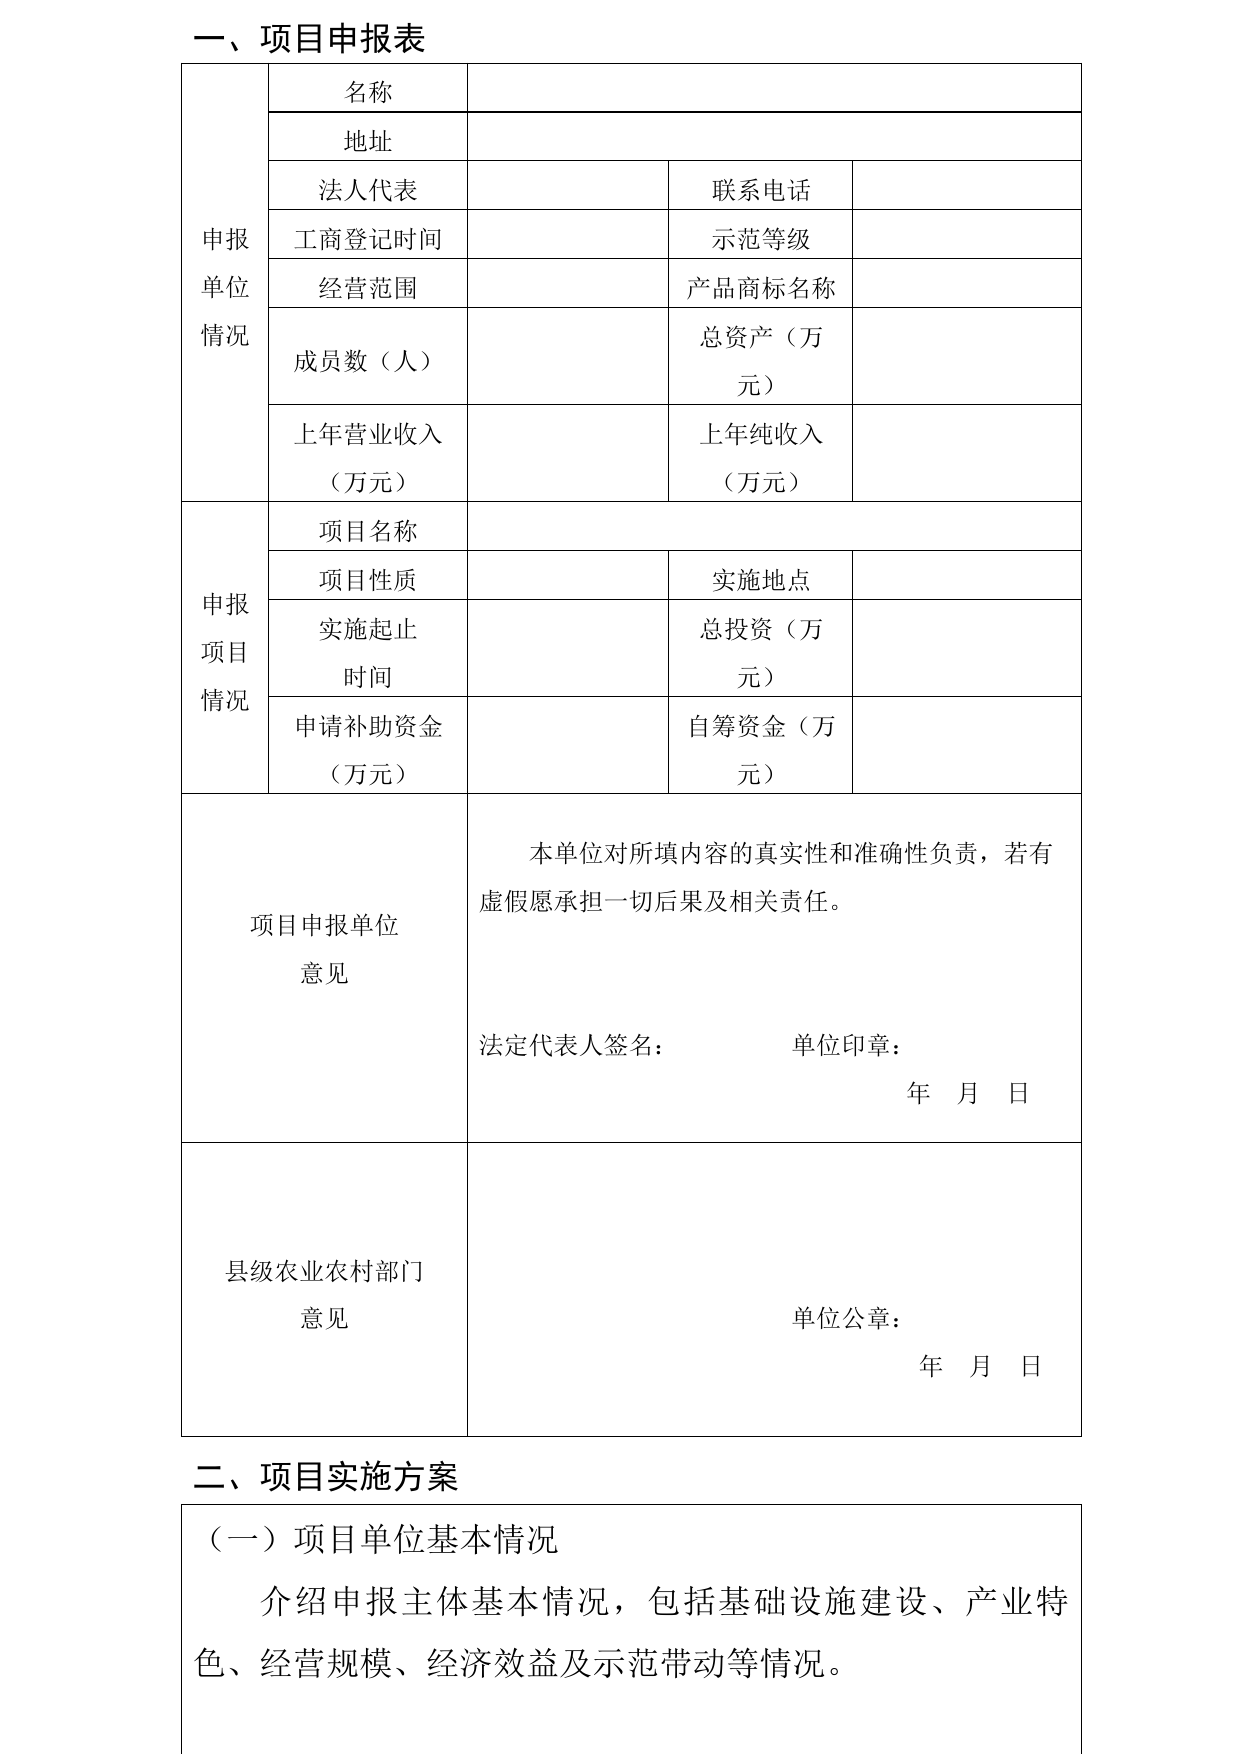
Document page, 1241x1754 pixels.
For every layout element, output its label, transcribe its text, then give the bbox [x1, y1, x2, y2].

table_cell [853, 697, 1081, 793]
table_cell 申请补助资金（万元） [269, 697, 467, 793]
table_cell 名称 [269, 64, 467, 111]
table_cell [853, 551, 1081, 599]
table_cell 产品商标名称 [669, 259, 852, 307]
table_cell 总资产（万元） [669, 308, 852, 404]
table_cell [853, 600, 1081, 696]
table_cell 县级农业农村部门 意见 [182, 1143, 467, 1436]
table_cell [468, 64, 1081, 111]
table_cell 地址 [269, 113, 467, 160]
table_cell 总投资（万元） [669, 600, 852, 696]
table_cell [853, 161, 1081, 209]
table_cell [468, 502, 1081, 550]
table_cell [468, 600, 668, 696]
table_cell （一）项目单位基本情况 介绍申报主体基本情况，包括基础设施建设、产业特色、经营规模、经济效益及示范带动等情况。 [182, 1505, 1081, 1754]
table_cell [853, 308, 1081, 404]
table_cell 联系电话 [669, 161, 852, 209]
table_cell [468, 259, 668, 307]
table_cell [468, 161, 668, 209]
table_cell 单位公章： 年 月 日 [468, 1143, 1081, 1436]
table_header 一、项目申报表 [181, 0, 1082, 62]
table_cell [853, 210, 1081, 258]
table_cell 项目申报单位 意见 [182, 794, 467, 1142]
table_cell 上年营业收入（万元） [269, 405, 467, 501]
table_cell 上年纯收入（万元） [669, 405, 852, 501]
table_cell 二、项目实施方案 [181, 1437, 1082, 1504]
table_cell 申报单位情况 [182, 64, 268, 501]
table_cell 自筹资金（万元） [669, 697, 852, 793]
table_cell 实施地点 [669, 551, 852, 599]
table_cell [468, 308, 668, 404]
table_cell 申报项目情况 [182, 502, 268, 793]
table_cell [468, 210, 668, 258]
table_cell [468, 113, 1081, 160]
table_cell 成员数（人） [269, 308, 467, 404]
table_cell 实施起止 时间 [269, 600, 467, 696]
table_cell [468, 551, 668, 599]
table_cell 示范等级 [669, 210, 852, 258]
table_cell 项目名称 [269, 502, 467, 550]
table_cell [853, 259, 1081, 307]
table_cell 项目性质 [269, 551, 467, 599]
table_cell 工商登记时间 [269, 210, 467, 258]
table_cell [468, 405, 668, 501]
table_cell [853, 405, 1081, 501]
table_cell 本单位对所填内容的真实性和准确性负责，若有虚假愿承担一切后果及相关责任。 法定代表人签名： 单位印章： 年 月 日 [468, 794, 1081, 1142]
table_cell [468, 697, 668, 793]
table_cell 经营范围 [269, 259, 467, 307]
table_cell 法人代表 [269, 161, 467, 209]
